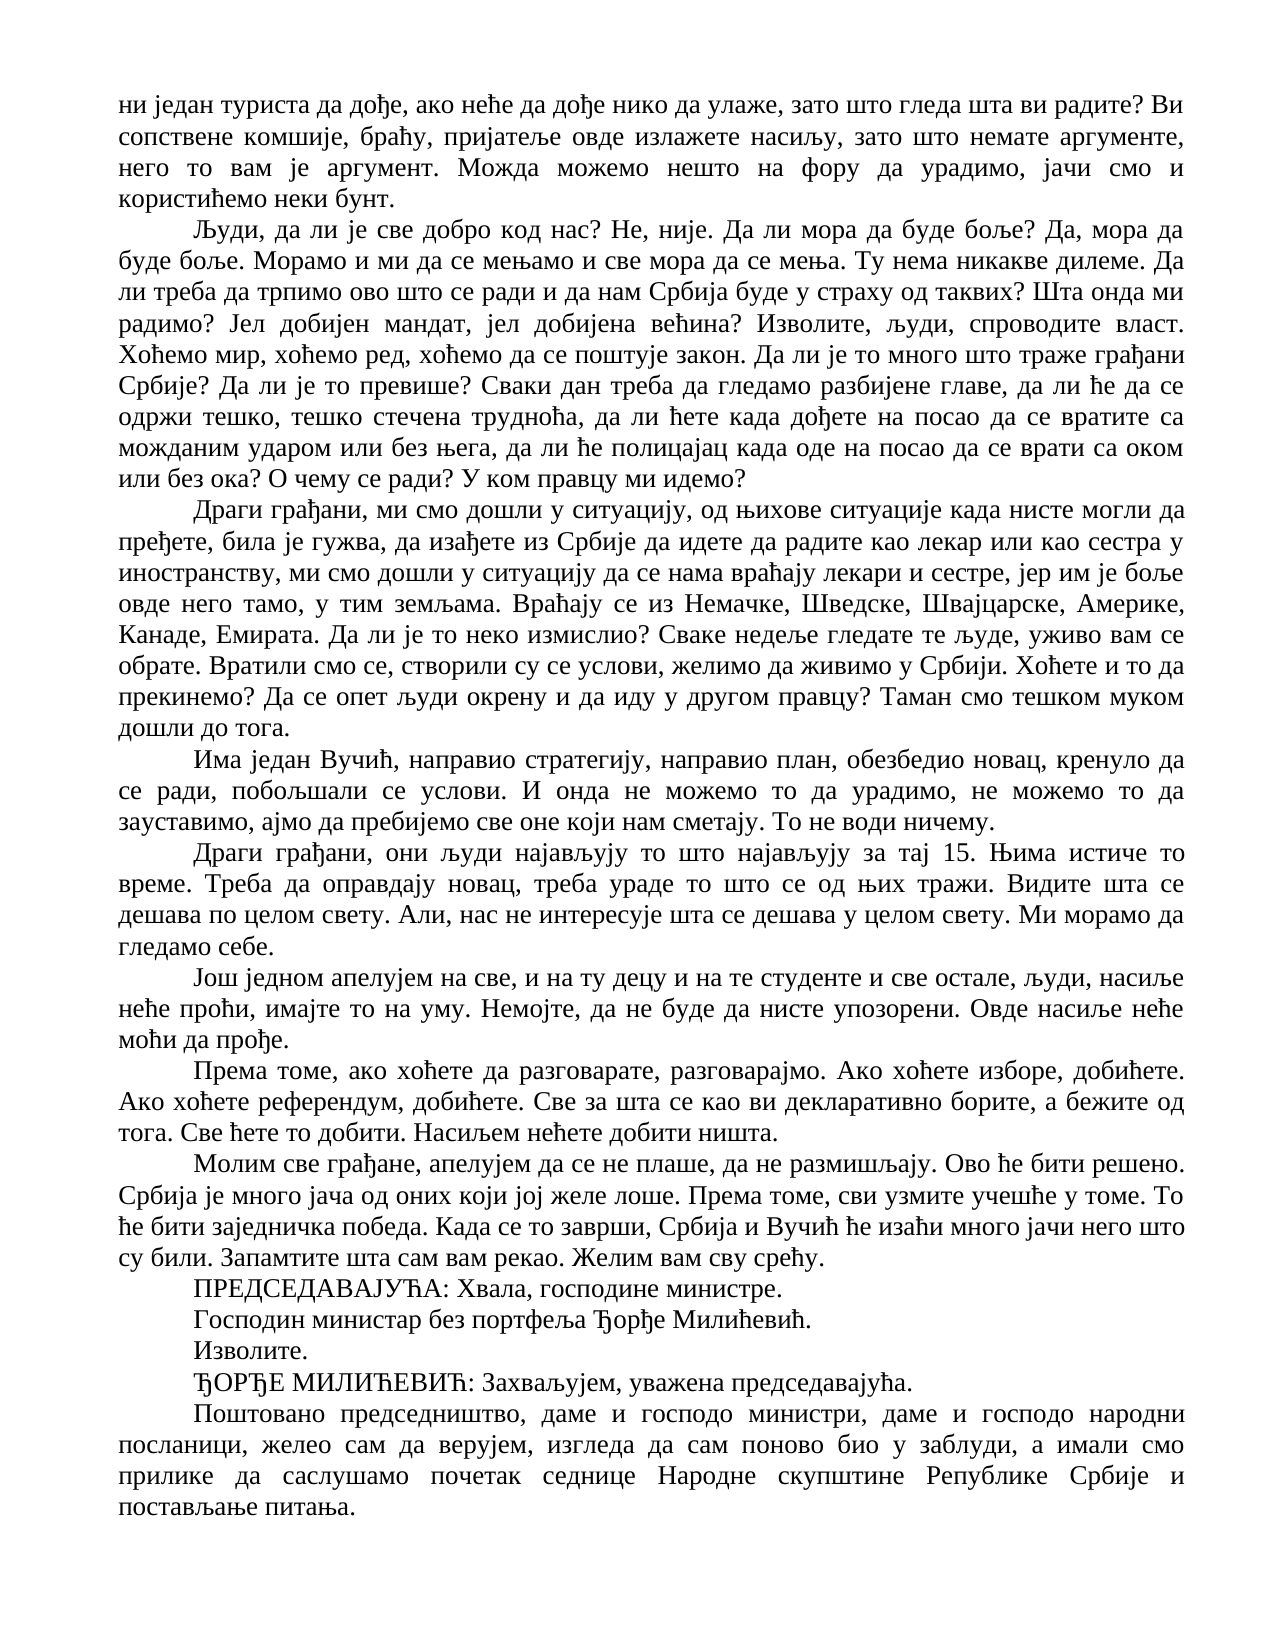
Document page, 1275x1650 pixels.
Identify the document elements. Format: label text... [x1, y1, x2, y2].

text Поштовано председништво, даме и господо министри, даме и господо народни посланици, желео сам да верујем, изгледа да сам поново био у заблуди, а имали смо прилике да саслушамо почетак седнице Народне скупштине Републике Србије и постављање питања. [118, 1397, 1186, 1521]
text Према томе, ако хоћете да разговарате, разговарајмо. Ако хоћете изборе, добићете. Ако хоћете референдум, добићете. Све за шта се као ви декларативно борите, а бежите од тога. Све ћете то добити. Насиљем нећете добити ништа. [118, 1054, 1186, 1148]
text Још једном апелујем на све, и на ту децу и на те студенте и све остале, људи, насиље неће проћи, имајте то на уму. Немојте, да не буде да нисте упозорени. Овде насиље неће моћи да прође. [118, 961, 1186, 1054]
text Људи, да ли је све добро код нас? Не, није. Да ли мора да буде боље? Да, мора да буде боље. Морамо и ми да се мењамо и све мора да се мења. Ту нема никакве дилеме. Да ли треба да трпимо ово што се ради и да нам Србија буде у страху од таквих? Шта онда ми радимо? Јел добијен мандат, јел добијена већина? Изволите, људи, спроводите власт. Хоћемо мир, хоћемо ред, хоћемо да се поштује закон. Да ли је то много што траже грађани Србије? Да ли је то превише? Сваки дан треба да гледамо разбијене главе, да ли ће да се одржи тешко, тешко стечена трудноћа, да ли ћете када дођете на посао да се вратите са можданим ударом или без њега, да ли ће полицајац када оде на посао да се врати са оком или без ока? О чему се ради? У ком правцу ми идемо? [118, 213, 1186, 493]
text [118, 89, 1186, 213]
text Драги грађани, ми смо дошли у ситуацију, од њихове ситуације када нисте могли да пређете, била је гужва, да изађете из Србије да идете да радите као лекар или као сестра у иностранству, ми смо дошли у ситуацију да се нама враћају лекари и сестре, јер им је боље овде него тамо, у тим земљама. Враћају се из Немачке, Шведске, Швајцарске, Америке, Канаде, Емирата. Да ли је то неко измислио? Сваке недеље гледате те људе, уживо вам се обрате. Вратили смо се, створили су се услови, желимо да живимо у Србији. Хоћете и то да прекинемо? Да се опет људи окрену и да иду у другом правцу? Таман смо тешком муком дошли до тога. [118, 493, 1186, 743]
text Господин министар без портфеља Ђорђе Милићевић. [118, 1303, 1186, 1334]
text Има један Вучић, направио стратегију, направио план, обезбедио новац, кренуло да се ради, побољшали се услови. И онда не можемо то да урадимо, не можемо то да зауставимо, ајмо да пребијемо све оне који нам сметају. То не води ничему. [118, 743, 1186, 836]
text ЂОРЂЕ МИЛИЋЕВИЋ: Захваљујем, уважена председавајућа. [118, 1366, 1186, 1397]
text Драги грађани, они људи најављују то што најављују за тај 15. Њима истиче то време. Треба да оправдају новац, треба ураде то што се од њих тражи. Видите шта се дешава по целом свету. Али, нас не интересује шта се дешава у целом свету. Ми морамо да гледамо себе. [118, 836, 1186, 961]
text Молим све грађане, апелујем да се не плаше, да не размишљају. Ово ће бити решено. Србија је много јача од оних који јој желе лоше. Према томе, сви узмите учешће у томе. То ће бити заједничка победа. Када се то заврши, Србија и Вучић ће изаћи много јачи него што су били. Запамтите шта сам вам рекао. Желим вам сву срећу. [118, 1148, 1186, 1272]
text ПРЕДСЕДАВАЈУЋА: Хвала, господине министре. [118, 1272, 1186, 1303]
text Изволите. [118, 1334, 1186, 1366]
